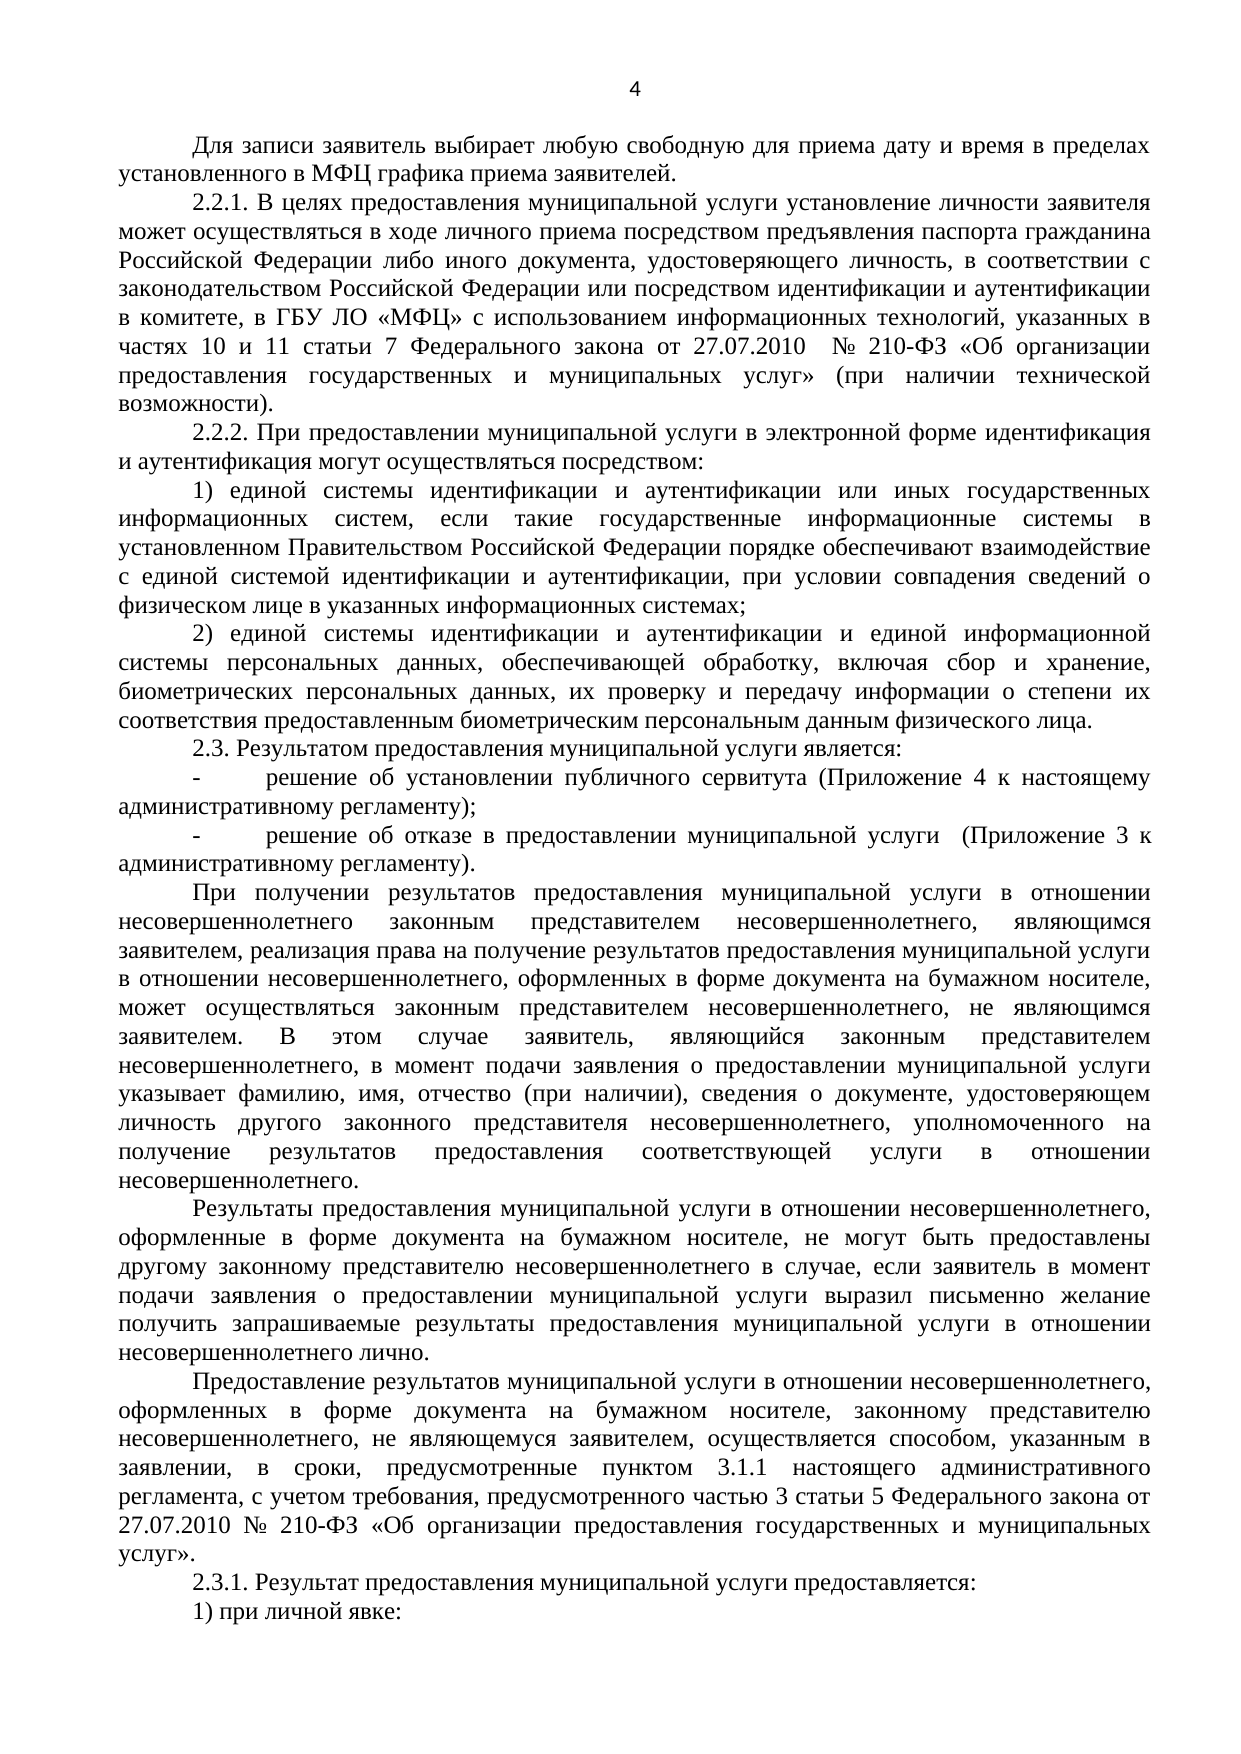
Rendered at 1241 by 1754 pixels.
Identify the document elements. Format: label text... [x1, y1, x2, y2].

text - решение об установлении публичного сервитута (Приложение 4 к настоящему административному регламенту); [118, 762, 1152, 820]
text 2.3. Результатом предоставления муниципальной услуги является: [118, 733, 1152, 762]
text 2.2.1. В целях предоставления муниципальной услуги установление личности заявителя может осуществляться в ходе личного приема посредством предъявления паспорта гражданина Российской Федерации либо иного документа, удостоверяющего личность, в соответствии с законодательством Российской Федерации или посредством идентификации и аутентификации в комитете, в ГБУ ЛО «МФЦ» с использованием информационных технологий, указанных в частях 10 и 11 статьи 7 Федерального закона от 27.07.2010 № 210-ФЗ «Об организации предоставления государственных и муниципальных услуг» (при наличии технической возможности). [118, 187, 1152, 417]
text 1) единой системы идентификации и аутентификации или иных государственных информационных систем, если такие государственные информационные системы в установленном Правительством Российской Федерации порядке обеспечивают взаимодействие с единой системой идентификации и аутентификации, при условии совпадения сведений о физическом лице в указанных информационных системах; [118, 475, 1152, 618]
text При получении результатов предоставления муниципальной услуги в отношении несовершеннолетнего законным представителем несовершеннолетнего, являющимся заявителем, реализация права на получение результатов предоставления муниципальной услуги в отношении несовершеннолетнего, оформленных в форме документа на бумажном носителе, может осуществляться законным представителем несовершеннолетнего, не являющимся заявителем. В этом случае заявитель, являющийся законным представителем несовершеннолетнего, в момент подачи заявления о предоставлении муниципальной услуги указывает фамилию, имя, отчество (при наличии), сведения о документе, удостоверяющем личность другого законного представителя несовершеннолетнего, уполномоченного на получение результатов предоставления соответствующей услуги в отношении несовершеннолетнего. [118, 877, 1152, 1193]
text 2) единой системы идентификации и аутентификации и единой информационной системы персональных данных, обеспечивающей обработку, включая сбор и хранение, биометрических персональных данных, их проверку и передачу информации о степени их соответствия предоставленным биометрическим персональным данным физического лица. [118, 618, 1152, 733]
text 2.3.1. Результат предоставления муниципальной услуги предоставляется: [118, 1567, 1152, 1596]
text Результаты предоставления муниципальной услуги в отношении несовершеннолетнего, оформленные в форме документа на бумажном носителе, не могут быть предоставлены другому законному представителю несовершеннолетнего в случае, если заявитель в момент подачи заявления о предоставлении муниципальной услуги выразил письменно желание получить запрашиваемые результаты предоставления муниципальной услуги в отношении несовершеннолетнего лично. [118, 1193, 1152, 1366]
text 2.2.2. При предоставлении муниципальной услуги в электронной форме идентификация и аутентификация могут осуществляться посредством: [118, 417, 1152, 475]
text - решение об отказе в предоставлении муниципальной услуги (Приложение 3 к административному регламенту). [118, 820, 1152, 877]
text 1) при личной явке: [118, 1596, 1152, 1625]
text Предоставление результатов муниципальной услуги в отношении несовершеннолетнего, оформленных в форме документа на бумажном носителе, законному представителю несовершеннолетнего, не являющемуся заявителем, осуществляется способом, указанным в заявлении, в сроки, предусмотренные пунктом 3.1.1 настоящего административного регламента, с учетом требования, предусмотренного частью 3 статьи 5 Федерального закона от 27.07.2010 № 210-ФЗ «Об организации предоставления государственных и муниципальных услуг». [118, 1366, 1152, 1567]
text Для записи заявитель выбирает любую свободную для приема дату и время в пределах установленного в МФЦ графика приема заявителей. [118, 130, 1152, 187]
